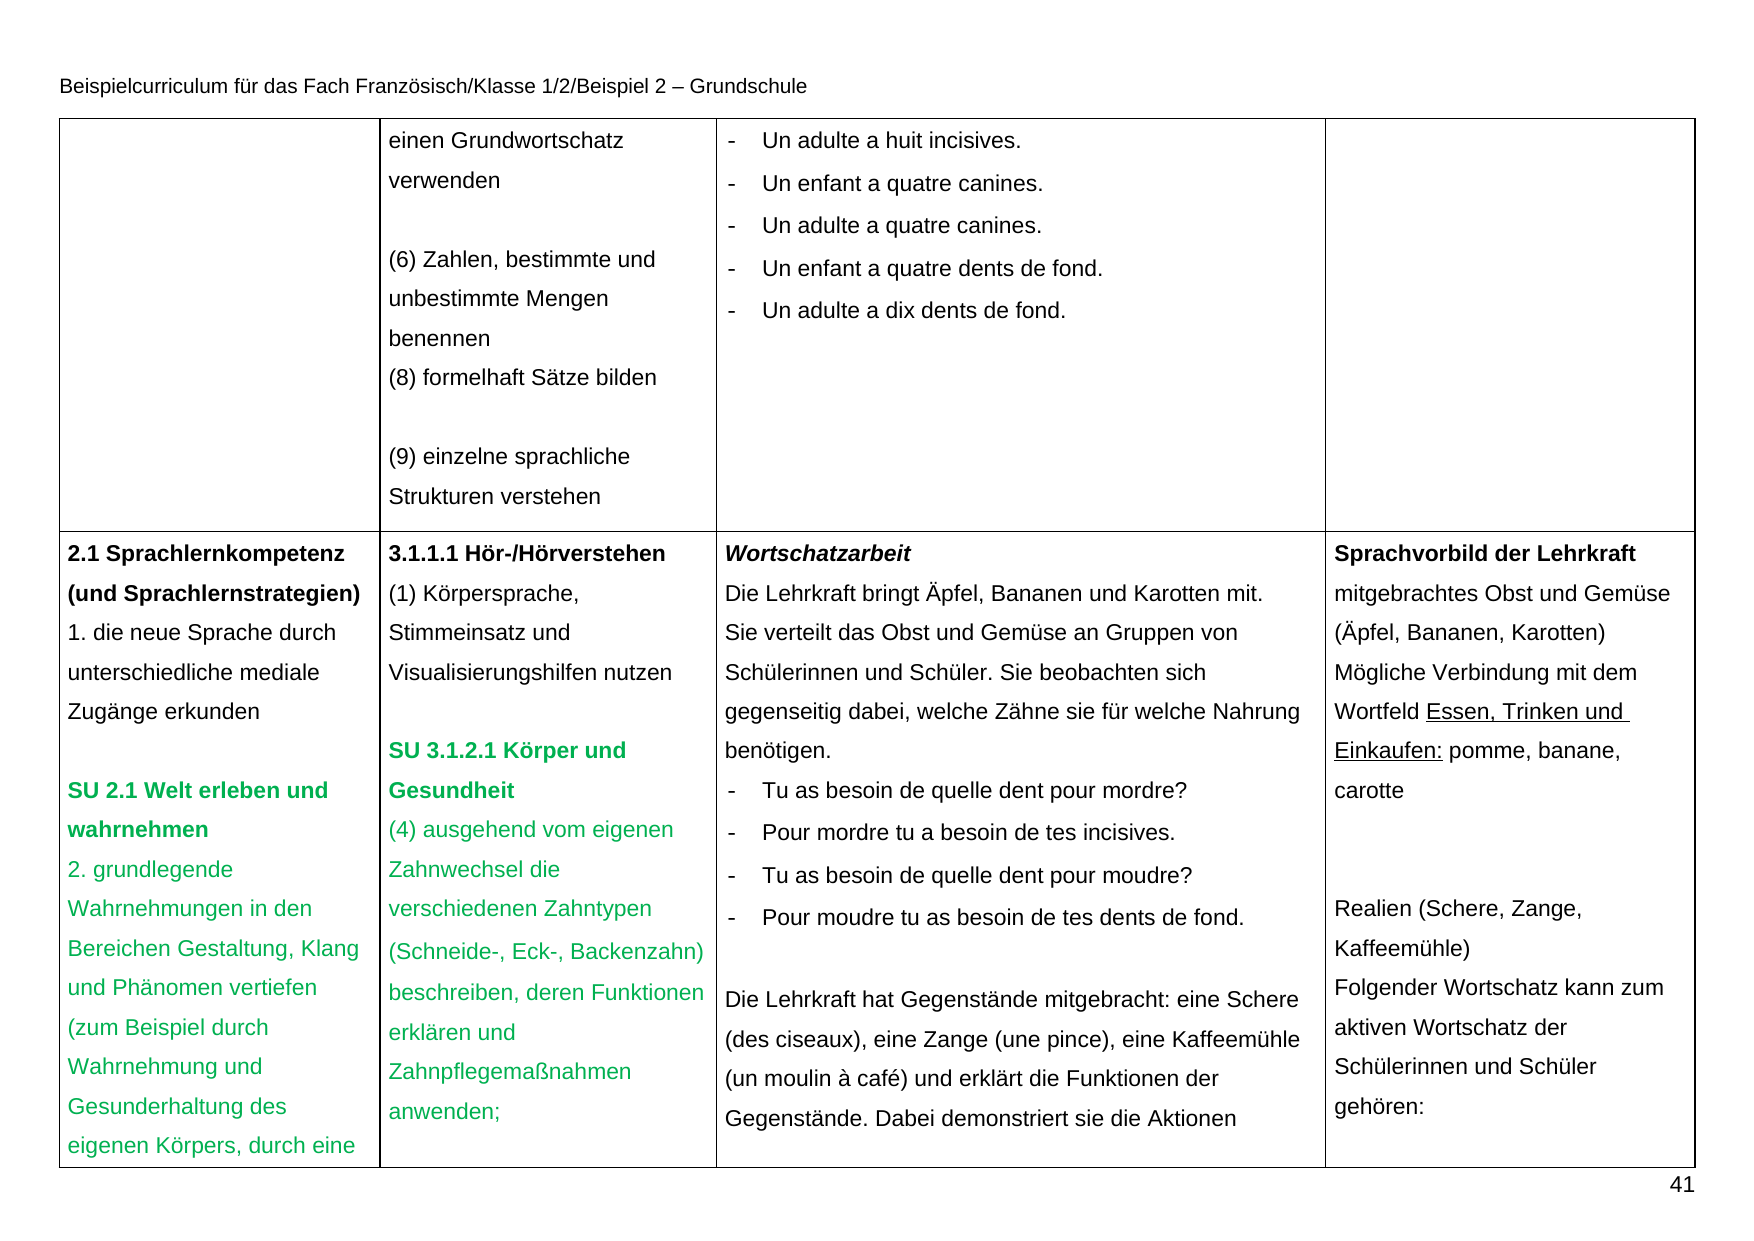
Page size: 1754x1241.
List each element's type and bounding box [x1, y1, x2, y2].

table_cell [1326, 119, 1694, 531]
table_cell [717, 532, 1325, 1167]
table_cell [381, 532, 716, 1167]
table_cell [381, 119, 716, 531]
table_cell [60, 119, 379, 531]
table_cell [717, 119, 1325, 531]
table_cell [1326, 532, 1694, 1167]
table_cell [60, 532, 379, 1167]
